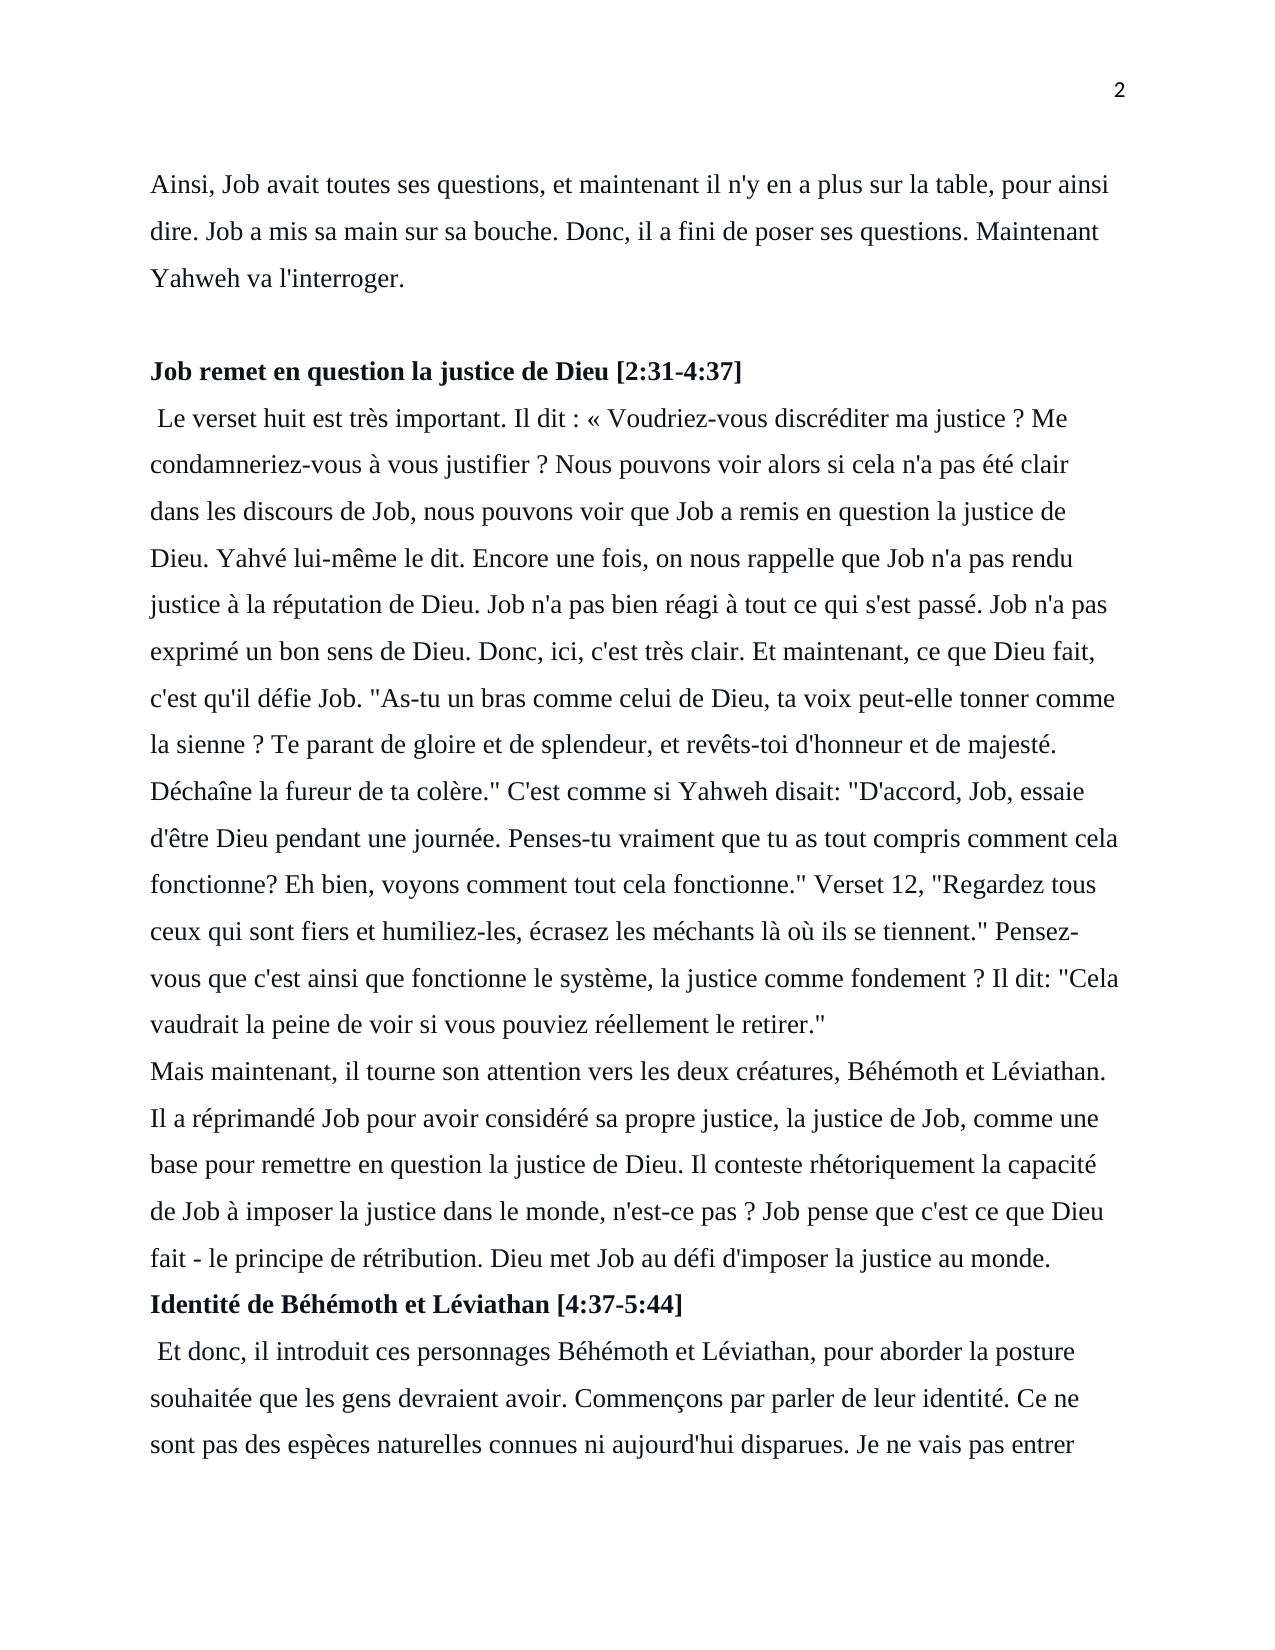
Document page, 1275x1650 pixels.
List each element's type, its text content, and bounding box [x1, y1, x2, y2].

text Le verset huit est très important. Il dit : « Voudriez-vous discréditer ma justice ? Me condamneriez-vous à vous justifier ? Nous pouvons voir alors si cela n'a pas été clair dans les discours de Job, nous pouvons voir que Job a remis en question la justice de Dieu. Yahvé lui-même le dit. Encore une fois, on nous rappelle que Job n'a pas rendu justice à la réputation de Dieu. Job n'a pas bien réagi à tout ce qui s'est passé. Job n'a pas exprimé un bon sens de Dieu. Donc, ici, c'est très clair. Et maintenant, ce que Dieu fait, c'est qu'il défie Job. "As-tu un bras comme celui de Dieu, ta voix peut-elle tonner comme la sienne ? Te parant de gloire et de splendeur, et revêts-toi d'honneur et de majesté. Déchaîne la fureur de ta colère." C'est comme si Yahweh disait: "D'accord, Job, essaie d'être Dieu pendant une journée. Penses-tu vraiment que tu as tout compris comment cela fonctionne? Eh bien, voyons comment tout cela fonctionne." Verset 12, "Regardez tous ceux qui sont fiers et humiliez-les, écrasez les méchants là où ils se tiennent." Pensez-vous que c'est ainsi que fonctionne le système, la justice comme fondement ? Il dit: "Cela vaudrait la peine de voir si vous pouviez réellement le retirer." [150, 402, 1125, 1040]
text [150, 1335, 1125, 1460]
text Job remet en question la justice de Dieu [2:31-4:37] [150, 355, 1125, 386]
text Ainsi, Job avait toutes ses questions, et maintenant il n'y en a plus sur la table, pour ainsi dire. Job a mis sa main sur sa bouche. Donc, il a fini de poser ses questions. Maintenant Yahweh va l'interroger. [150, 169, 1125, 293]
text Mais maintenant, il tourne son attention vers les deux créatures, Béhémoth et Léviathan. Il a réprimandé Job pour avoir considéré sa propre justice, la justice de Job, comme une base pour remettre en question la justice de Dieu. Il conteste rhétoriquement la capacité de Job à imposer la justice dans le monde, n'est-ce pas ? Job pense que c'est ce que Dieu fait - le principe de rétribution. Dieu met Job au défi d'imposer la justice au monde. [150, 1055, 1125, 1273]
text Identité de Béhémoth et Léviathan [4:37-5:44] [150, 1289, 1125, 1320]
